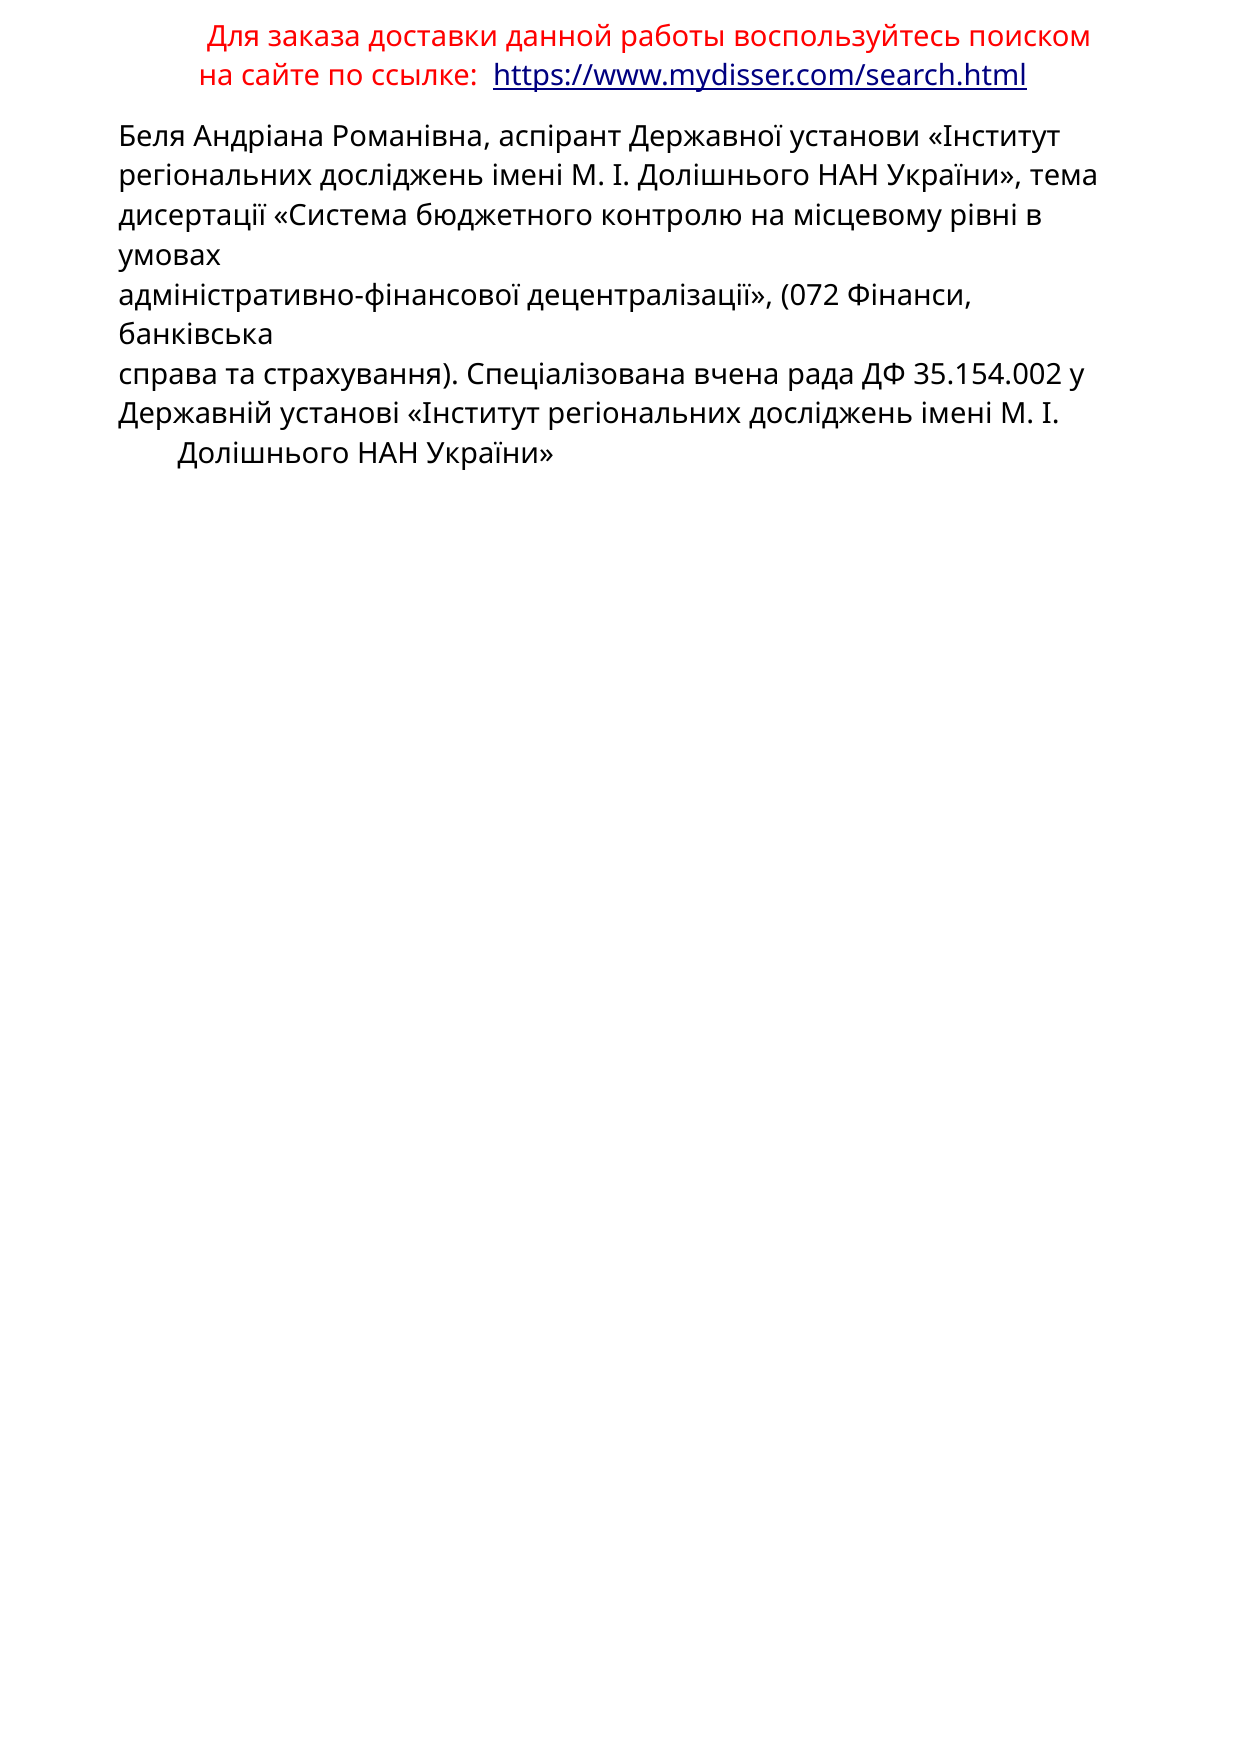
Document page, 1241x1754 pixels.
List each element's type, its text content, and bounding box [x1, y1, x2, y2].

text Державній установі «Інститут регіональних досліджень імені М. І. [118, 393, 1107, 432]
text справа та страхування). Спеціалізована вчена рада ДФ 35.154.002 у [118, 353, 1107, 393]
text адміністративно-фінансової децентралізації», (072 Фінанси, банківська [118, 274, 1107, 353]
text Долішнього НАН України» [118, 432, 1107, 472]
text регіональних досліджень імені М. І. Долішнього НАН України», тема [118, 155, 1107, 194]
text дисертації «Система бюджетного контролю на місцевому рівні в умовах [118, 194, 1107, 274]
text Беля Андріана Романівна, аспірант Державної установи «Інститут [118, 115, 1107, 155]
